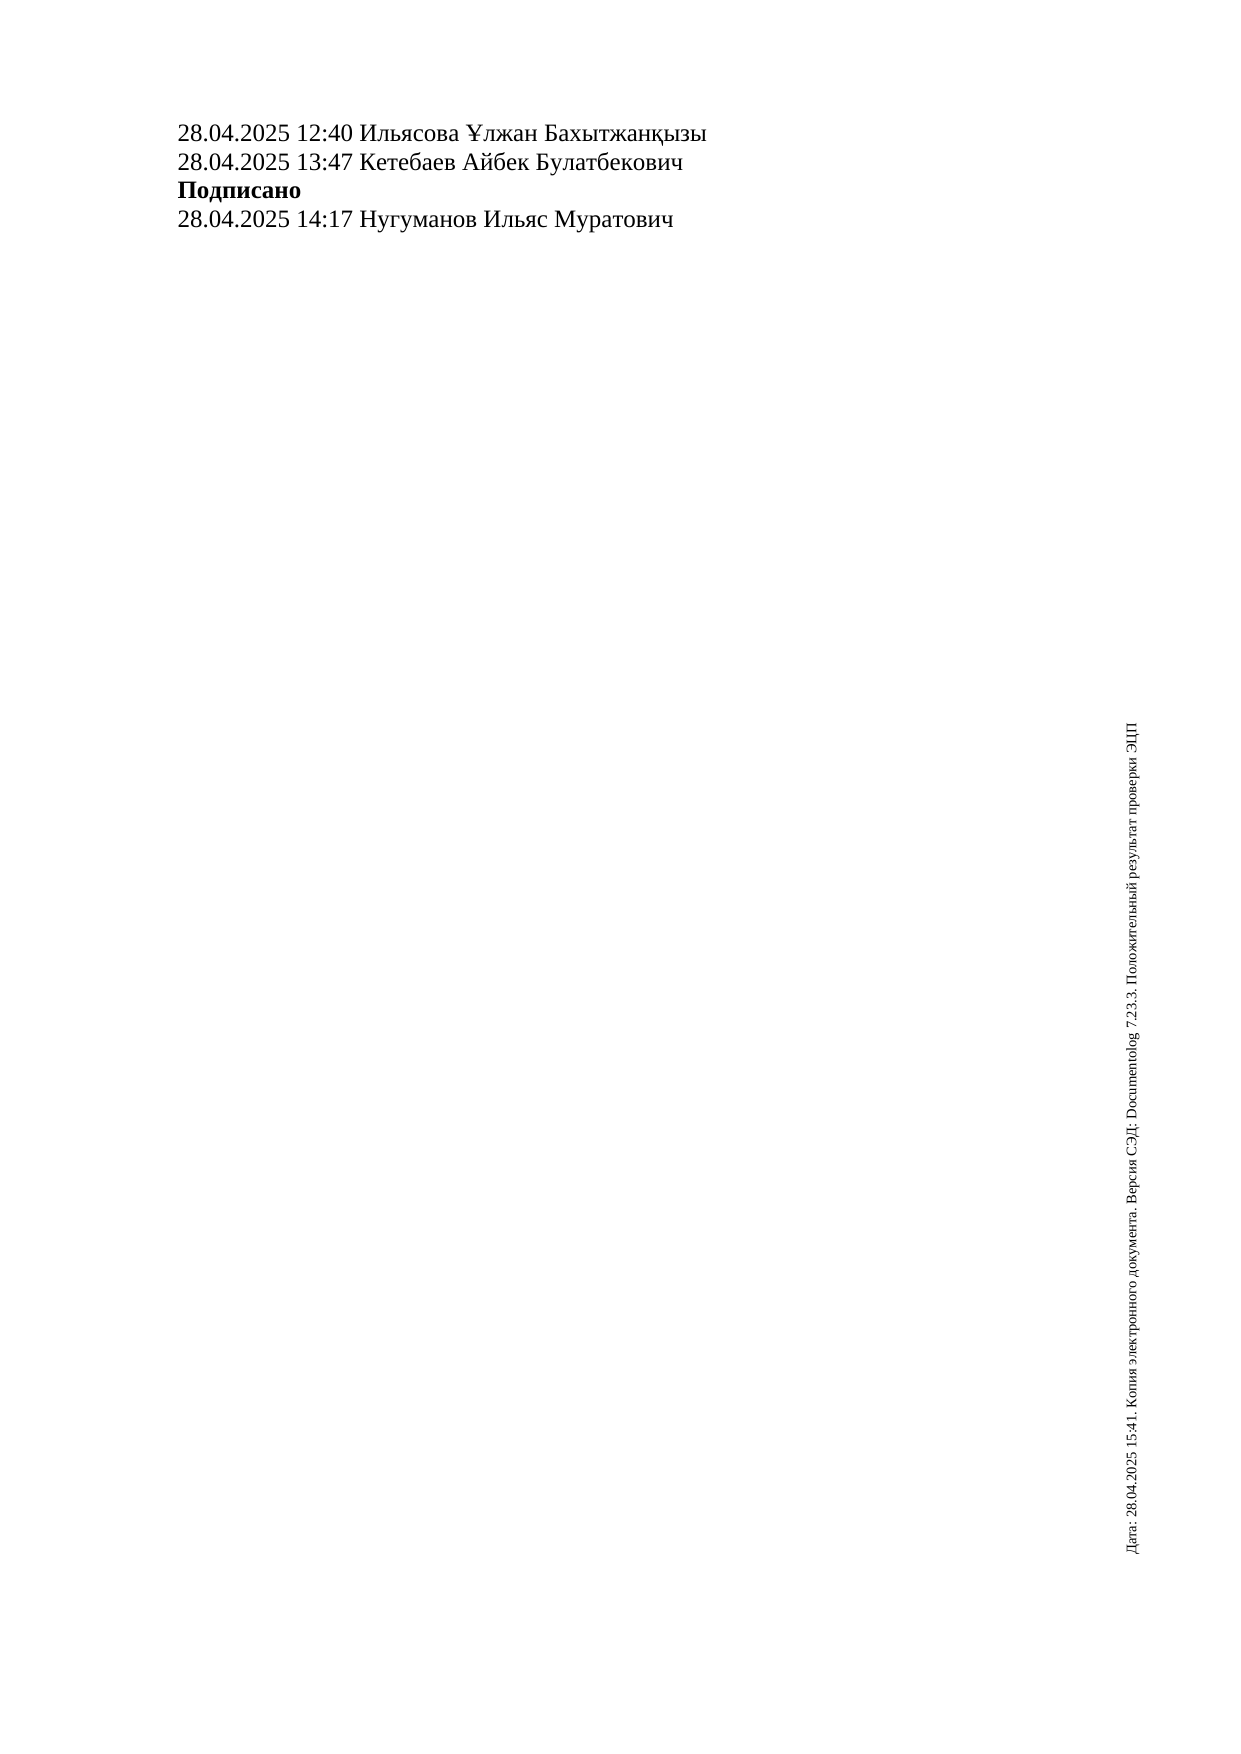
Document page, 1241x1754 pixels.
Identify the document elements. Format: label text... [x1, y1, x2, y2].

text 28.04.2025 12:40 Ильясова Ұлжан Бахытжанқызы [177, 118, 1152, 147]
text 28.04.2025 13:47 Кетебаев Айбек Булатбекович [177, 147, 1152, 176]
text Подписано [177, 176, 1152, 204]
text 28.04.2025 14:17 Нугуманов Ильяс Муратович [177, 204, 1152, 233]
